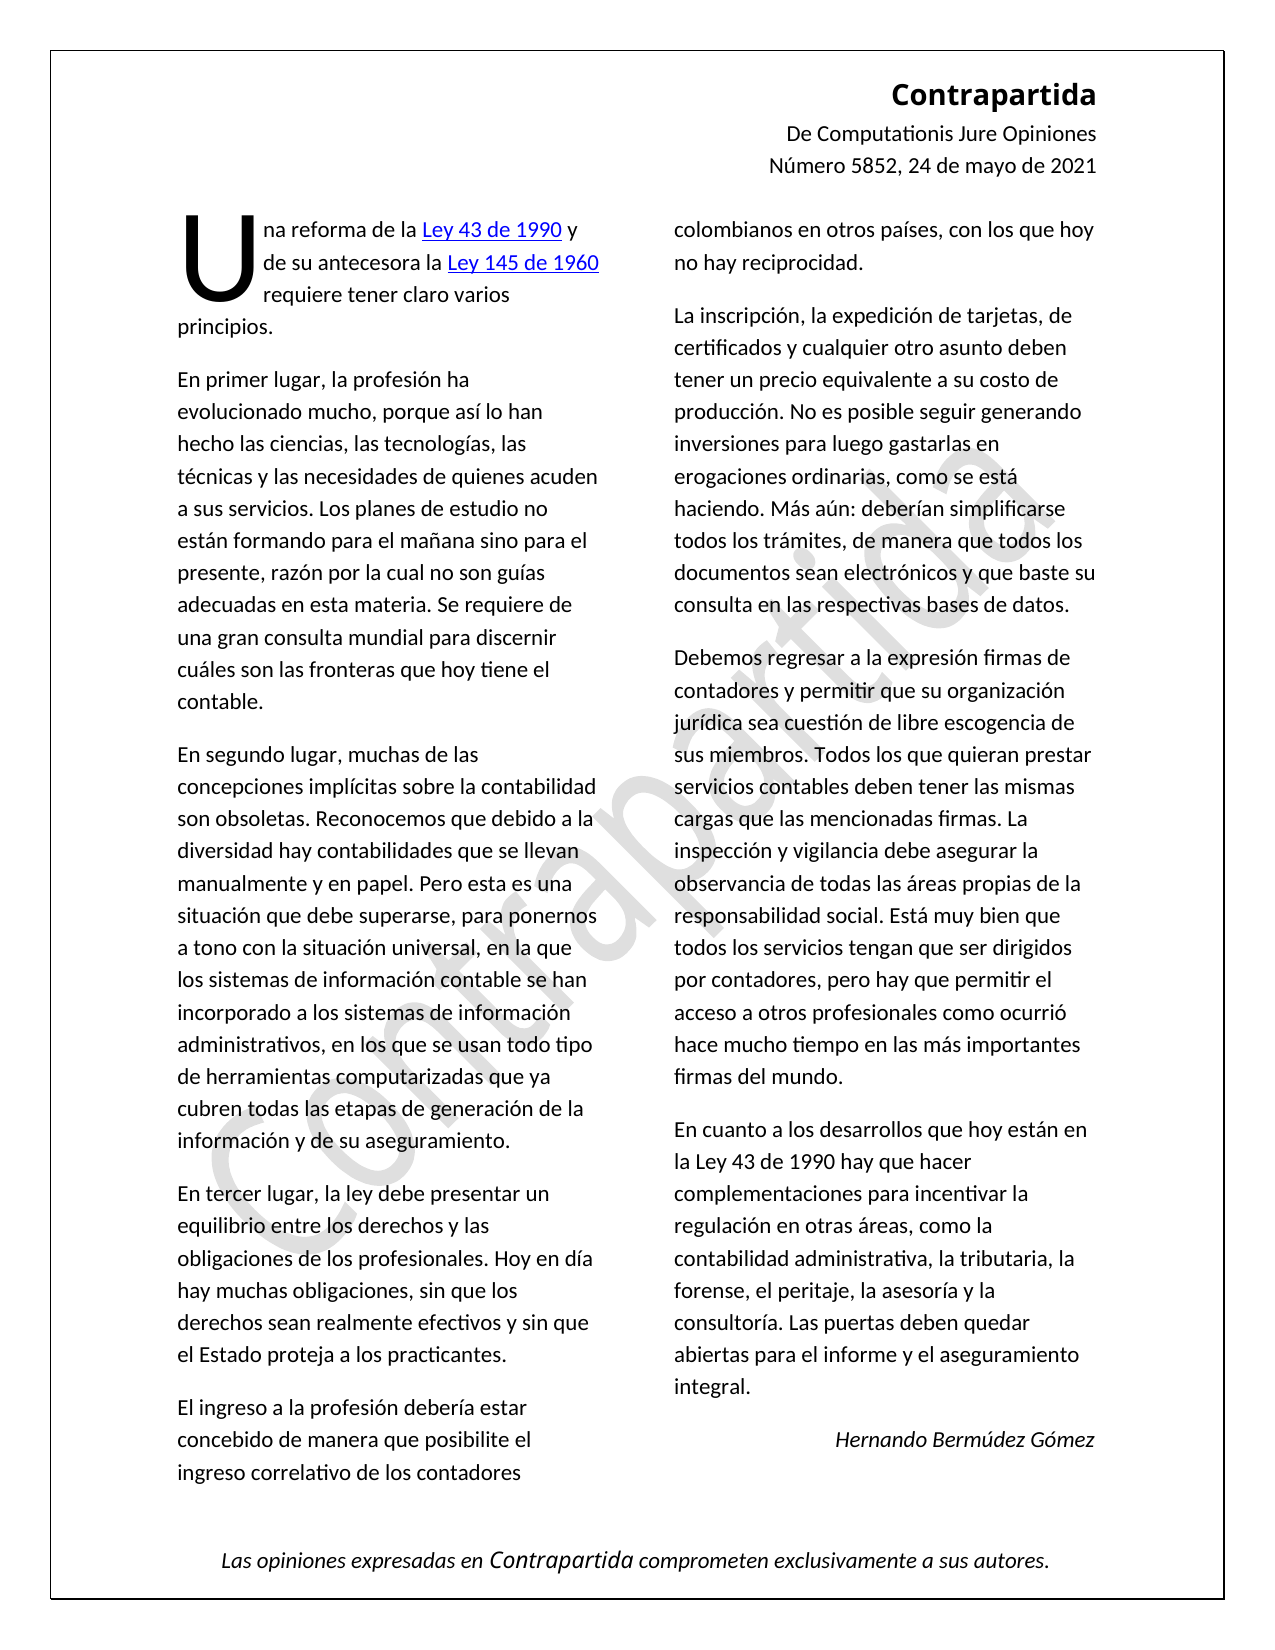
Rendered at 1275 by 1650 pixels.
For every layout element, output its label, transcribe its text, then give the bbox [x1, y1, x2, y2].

text La inscripción, la expedición de tarjetas, de certificados y cualquier otro asunto deben tener un precio equivalente a su costo de producción. No es posible seguir generando inversiones para luego gastarlas en erogaciones ordinarias, como se está haciendo. Más aún: deberían simplificarse todos los trámites, de manera que todos los documentos sean electrónicos y que baste su consulta en las respectivas bases de datos. [674, 301, 1097, 618]
text En primer lugar, la profesión ha evolucionado mucho, porque así lo han hecho las ciencias, las tecnologías, las técnicas y las necesidades de quienes acuden a sus servicios. Los planes de estudio no están formando para el mañana sino para el presente, razón por la cual no son guías adecuadas en esta materia. Se requiere de una gran consulta mundial para discernir cuáles son las fronteras que hoy tiene el contable. [177, 365, 600, 715]
text El ingreso a la profesión debería estar concebido de manera que posibilite el ingreso correlativo de los contadores colombianos en otros países, con los que hoy no hay reciprocidad. [674, 216, 1097, 276]
text na reforma de la Ley 43 de 1990 y de su antecesora la Ley 145 de 1960 requiere tener claro varios principios. [177, 216, 600, 340]
text En segundo lugar, muchas de las concepciones implícitas sobre la contabilidad son obsoletas. Reconocemos que debido a la diversidad hay contabilidades que se llevan manualmente y en papel. Pero esta es una situación que debe superarse, para ponernos a tono con la situación universal, en la que los sistemas de información contable se han incorporado a los sistemas de información administrativos, en los que se usan todo tipo de herramientas computarizadas que ya cubren todas las etapas de generación de la información y de su aseguramiento. [177, 740, 600, 1154]
text En cuanto a los desarrollos que hoy están en la Ley 43 de 1990 hay que hacer complementaciones para incentivar la regulación en otras áreas, como la contabilidad administrativa, la tributaria, la forense, el peritaje, la asesoría y la consultoría. Las puertas deben quedar abiertas para el informe y el aseguramiento integral. [674, 1115, 1097, 1401]
text Debemos regresar a la expresión firmas de contadores y permitir que su organización jurídica sea cuestión de libre escogencia de sus miembros. Todos los que quieran prestar servicios contables deben tener las mismas cargas que las mencionadas firmas. La inspección y vigilancia debe asegurar la observancia de todas las áreas propias de la responsabilidad social. Está muy bien que todos los servicios tengan que ser dirigidos por contadores, pero hay que permitir el acceso a otros profesionales como ocurrió hace mucho tiempo en las más importantes firmas del mundo. [674, 643, 1097, 1090]
text Hernando Bermúdez Gómez [674, 1426, 1097, 1453]
text En tercer lugar, la ley debe presentar un equilibrio entre los derechos y las obligaciones de los profesionales. Hoy en día hay muchas obligaciones, sin que los derechos sean realmente efectivos y sin que el Estado proteja a los practicantes. [177, 1179, 600, 1368]
text El ingreso a la profesión debería estar concebido de manera que posibilite el ingreso correlativo de los contadores colombianos en otros países, con los que hoy no hay reciprocidad. [177, 1393, 600, 1486]
